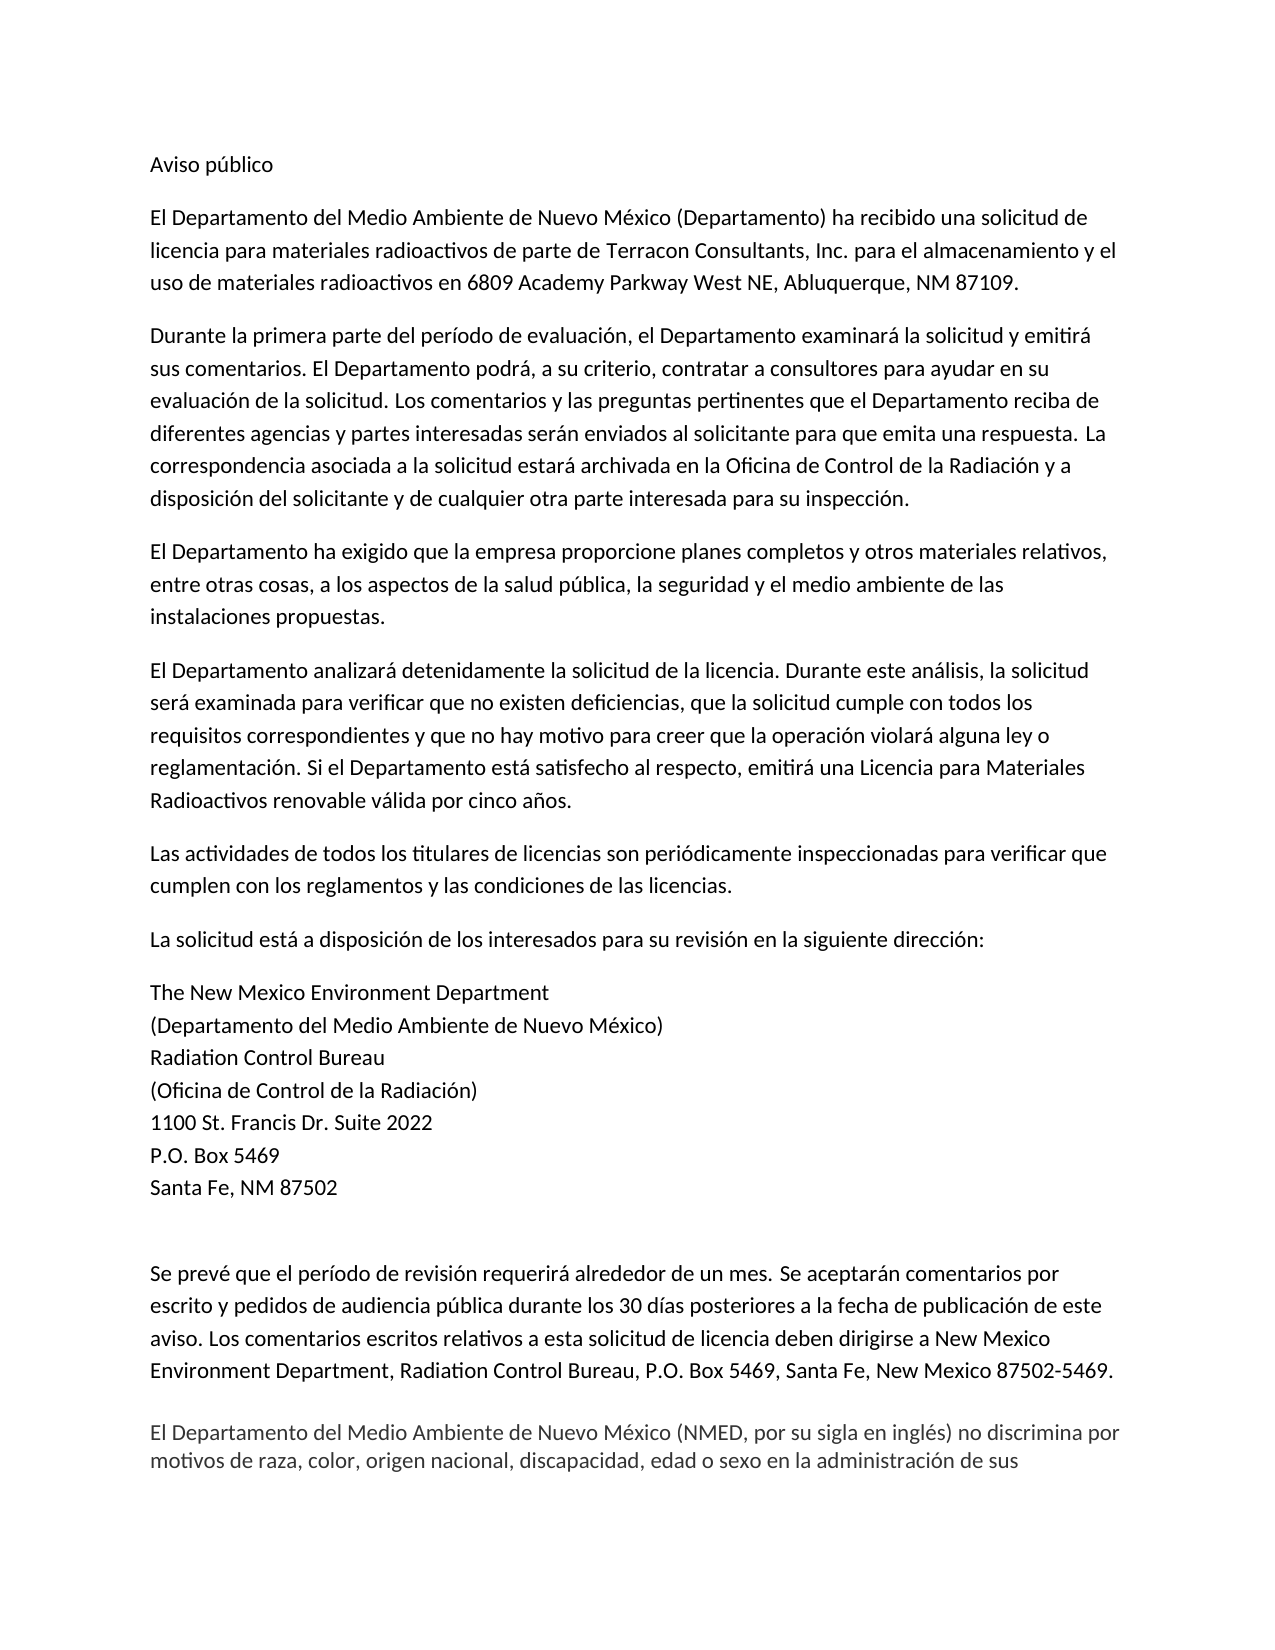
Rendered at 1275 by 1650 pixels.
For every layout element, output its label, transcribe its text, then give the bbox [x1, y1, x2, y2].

text The New Mexico Environment Department [150, 978, 1125, 1006]
text P.O. Box 5469 [150, 1141, 1125, 1169]
text El Departamento ha exigido que la empresa proporcione planes completos y otros materiales relativos, entre otras cosas, a los aspectos de la salud pública, la seguridad y el medio ambiente de las instalaciones propuestas. [150, 537, 1125, 631]
text Radiation Control Bureau [150, 1043, 1125, 1071]
text Durante la primera parte del período de evaluación, el Departamento examinará la solicitud y emitirá sus comentarios. El Departamento podrá, a su criterio, contratar a consultores para ayudar en su evaluación de la solicitud. Los comentarios y las preguntas pertinentes que el Departamento reciba de diferentes agencias y partes interesadas serán enviados al solicitante para que emita una respuesta. La correspondencia asociada a la solicitud estará archivada en la Oficina de Control de la Radiación y a disposición del solicitante y de cualquier otra parte interesada para su inspección. [150, 322, 1125, 512]
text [150, 1418, 1125, 1474]
text 1100 St. Francis Dr. Suite 2022 [150, 1108, 1125, 1136]
text El Departamento analizará detenidamente la solicitud de la licencia. Durante este análisis, la solicitud será examinada para verificar que no existen deficiencias, que la solicitud cumple con todos los requisitos correspondientes y que no hay motivo para creer que la operación violará alguna ley o reglamentación. Si el Departamento está satisfecho al respecto, emitirá una Licencia para Materiales Radioactivos renovable válida por cinco años. [150, 656, 1125, 814]
text Las actividades de todos los titulares de licencias son periódicamente inspeccionadas para verificar que cumplen con los reglamentos y las condiciones de las licencias. [150, 839, 1125, 900]
text El Departamento del Medio Ambiente de Nuevo México (Departamento) ha recibido una solicitud de licencia para materiales radioactivos de parte de Terracon Consultants, Inc. para el almacenamiento y el uso de materiales radioactivos en 6809 Academy Parkway West NE, Abluquerque, NM 87109. [150, 203, 1125, 296]
text Santa Fe, NM 87502 [150, 1173, 1125, 1201]
text (Oficina de Control de la Radiación) [150, 1076, 1125, 1104]
text La solicitud está a disposición de los interesados para su revisión en la siguiente dirección: [150, 925, 1125, 953]
text Se prevé que el período de revisión requerirá alrededor de un mes. Se aceptarán comentarios por escrito y pedidos de audiencia pública durante los 30 días posteriores a la fecha de publicación de este aviso. Los comentarios escritos relativos a esta solicitud de licencia deben dirigirse a New Mexico Environment Department, Radiation Control Bureau, P.O. Box 5469, Santa Fe, New Mexico 87502-5469. [150, 1259, 1125, 1384]
text (Departamento del Medio Ambiente de Nuevo México) [150, 1011, 1125, 1039]
text Aviso público [150, 150, 1125, 178]
